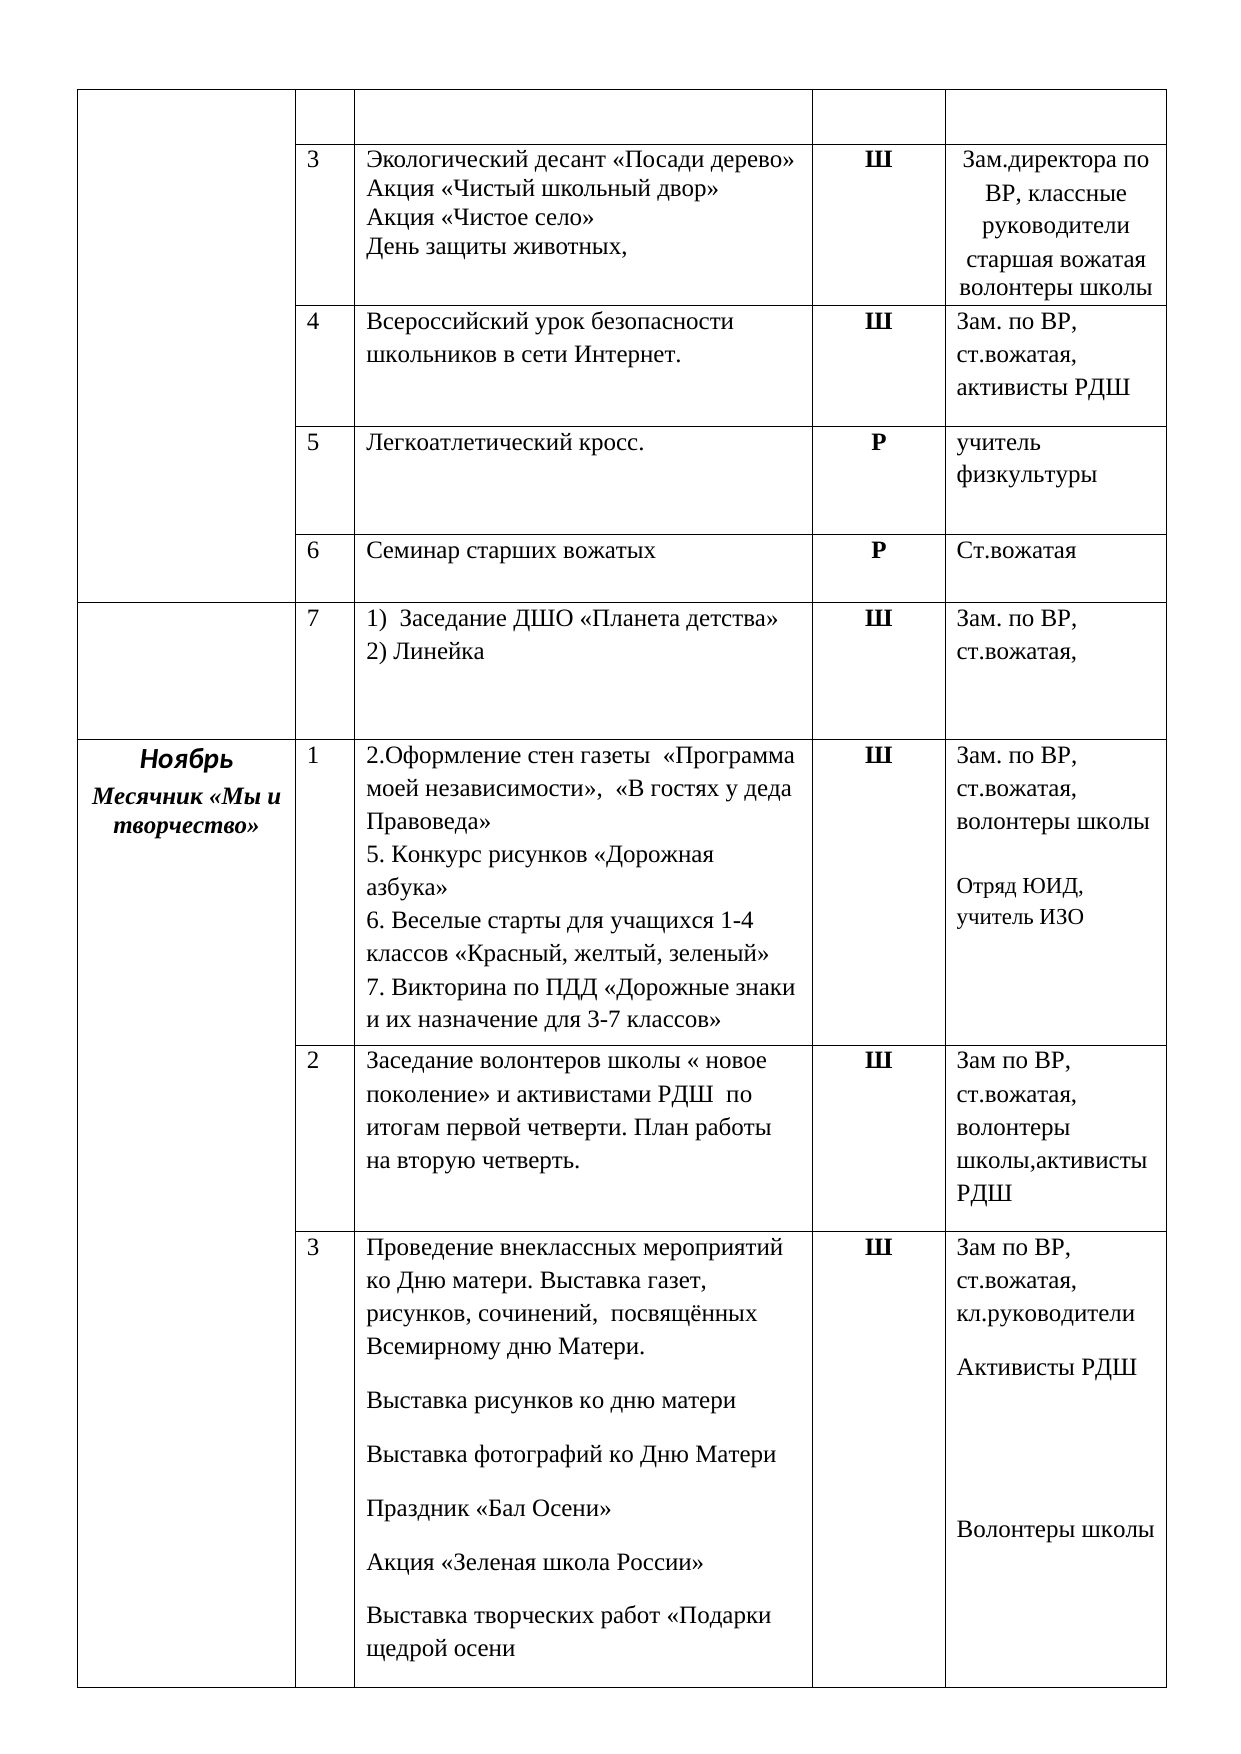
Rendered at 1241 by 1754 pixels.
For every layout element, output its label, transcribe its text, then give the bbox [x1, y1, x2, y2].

table_cell Зам по ВР, ст.вожатая, волонтеры школы,активисты РДШ [946, 1046, 1166, 1231]
table_cell учитель физкультуры [946, 427, 1166, 534]
table_cell Зам. по ВР, ст.вожатая, [946, 603, 1166, 739]
table_cell Р [813, 427, 945, 534]
table_cell 7 [296, 603, 354, 739]
table_cell Зам. по ВР, ст.вожатая, активисты РДШ [946, 306, 1166, 426]
table_cell Ст.вожатая [946, 535, 1166, 602]
table_cell 3 [296, 145, 354, 305]
table_cell Ш [813, 306, 945, 426]
table_cell Зам по ВР, ст.вожатая, кл.руководители Активисты РДШ Волонтеры школы [946, 1232, 1166, 1687]
table_cell Легкоатлетический кросс. [355, 427, 812, 534]
table_cell Ш [813, 90, 945, 143]
table_cell Заседание волонтеров школы « новое поколение» и активистами РДШ по итогам первой четверти. План работы на вторую четверть. [355, 1046, 812, 1231]
table_cell 5 [296, 427, 354, 534]
table_cell Семинар старших вожатых [355, 535, 812, 602]
table_cell Ноябрь Месячник «Мы и творчество» [78, 740, 295, 1687]
table_cell Экологический десант «Посади дерево» Акция «Чистый школьный двор» Акция «Чистое село» День защиты животных, [355, 145, 812, 305]
table_cell Ш [813, 1232, 945, 1687]
table_cell 1) Заседание ДШО «Планета детства» 2) Линейка [355, 603, 812, 739]
table_cell Ш [813, 603, 945, 739]
table_cell Зам. по ВР, ст.вожатая, волонтеры школы Отряд ЮИД, учитель ИЗО [946, 740, 1166, 1044]
table_cell 3 [296, 1232, 354, 1687]
table_cell 4 [296, 306, 354, 426]
table_cell Ш [813, 145, 945, 305]
table_cell Проведение внеклассных мероприятий ко Дню матери. Выставка газет, рисунков, сочинений, посвящённых Всемирному дню Матери. Выставка рисунков ко дню матери Выставка фотографий ко Дню Матери Праздник «Бал Осени» Акция «Зеленая школа России» Выставка творческих работ «Подарки щедрой осени [355, 1232, 812, 1687]
table_cell Ш [813, 1046, 945, 1231]
table_cell Р [813, 535, 945, 602]
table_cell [355, 90, 812, 143]
table_cell 2.Оформление стен газеты «Программа моей независимости», «В гостях у деда Правоведа» 5. Конкурс рисунков «Дорожная азбука» 6. Веселые старты для учащихся 1-4 классов «Красный, желтый, зеленый» 7. Викторина по ПДД «Дорожные знаки и их назначение для 3-7 классов» [355, 740, 812, 1044]
table_cell 2 [296, 90, 354, 143]
table_cell Всероссийский урок безопасности школьников в сети Интернет. [355, 306, 812, 426]
table_cell [78, 603, 295, 739]
table_cell 6 [296, 535, 354, 602]
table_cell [946, 90, 1166, 143]
table_cell 1 [296, 740, 354, 1044]
table_cell 2 [296, 1046, 354, 1231]
table_cell Ш [813, 740, 945, 1044]
table_cell Зам.директора по ВР, классные руководители старшая вожатая волонтеры школы [946, 145, 1166, 305]
